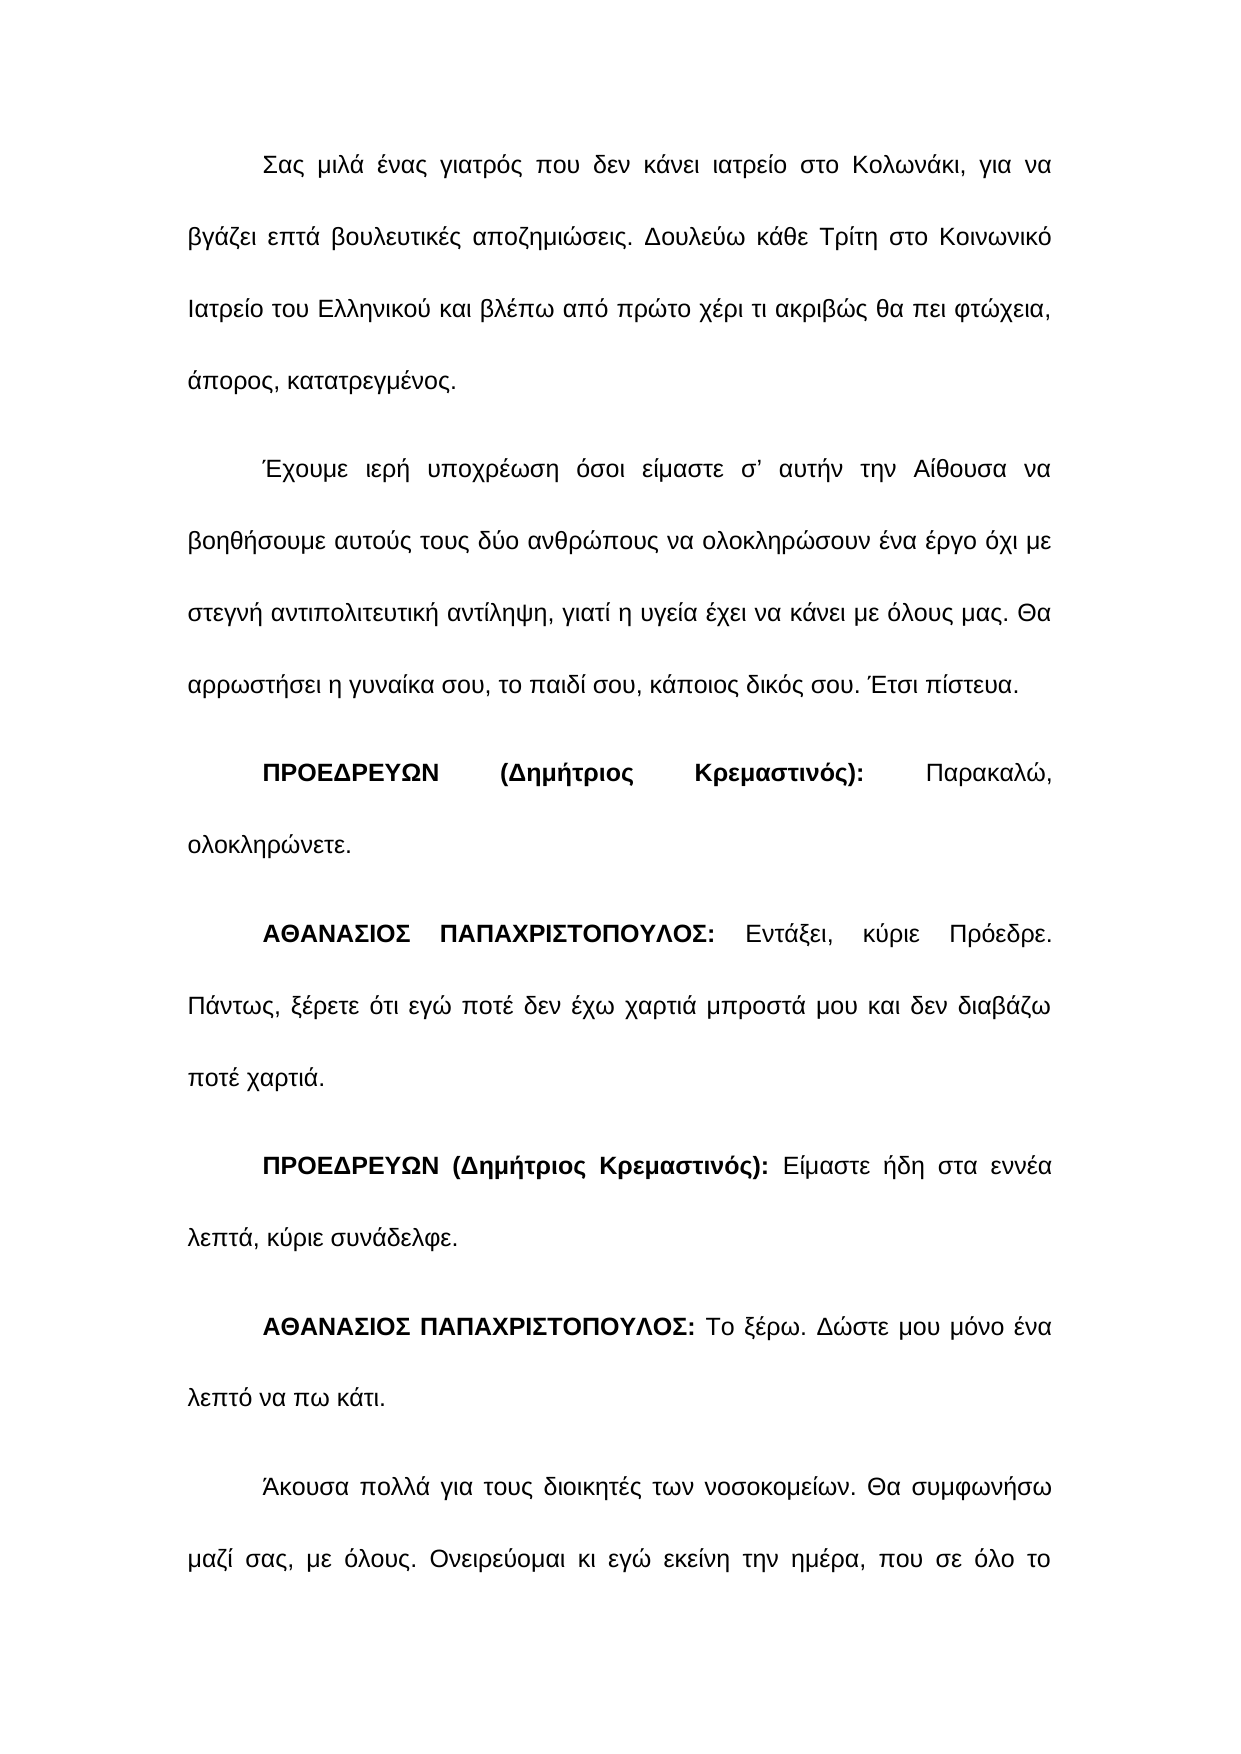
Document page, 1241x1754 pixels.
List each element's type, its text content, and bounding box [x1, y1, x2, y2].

text ΠΡΟΕΔΡΕΥΩΝ (Δημήτριος Κρεμαστινός): Είμαστε ήδη στα εννέα λεπτά, κύριε συνάδελφε. [187, 1151, 1053, 1252]
text ΑΘΑΝΑΣΙΟΣ ΠΑΠΑΧΡΙΣΤΟΠΟΥΛΟΣ: Εντάξει, κύριε Πρόεδρε. Πάντως, ξέρετε ότι εγώ ποτέ δεν έχω χαρτιά μπροστά μου και δεν διαβάζω ποτέ χαρτιά. [187, 919, 1053, 1091]
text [187, 1472, 1053, 1572]
text Έχουμε ιερή υποχρέωση όσοι είμαστε σ’ αυτήν την Αίθουσα να βοηθήσουμε αυτούς τους δύο ανθρώπους να ολοκληρώσουν ένα έργο όχι με στεγνή αντιπολιτευτική αντίληψη, γιατί η υγεία έχει να κάνει με όλους μας. Θα αρρωστήσει η γυναίκα σου, το παιδί σου, κάποιος δικός σου. Έτσι πίστευα. [187, 454, 1053, 698]
text Σας μιλά ένας γιατρός που δεν κάνει ιατρείο στο Κολωνάκι, για να βγάζει επτά βουλευτικές αποζημιώσεις. Δουλεύω κάθε Τρίτη στο Κοινωνικό Ιατρείο του Ελληνικού και βλέπω από πρώτο χέρι τι ακριβώς θα πει φτώχεια, άπορος, κατατρεγμένος. [187, 150, 1053, 394]
text ΠΡΟΕΔΡΕΥΩΝ (Δημήτριος Κρεμαστινός): Παρακαλώ, ολοκληρώνετε. [187, 758, 1053, 859]
text ΑΘΑΝΑΣΙΟΣ ΠΑΠΑΧΡΙΣΤΟΠΟΥΛΟΣ: Το ξέρω. Δώστε μου μόνο ένα λεπτό να πω κάτι. [187, 1311, 1053, 1412]
